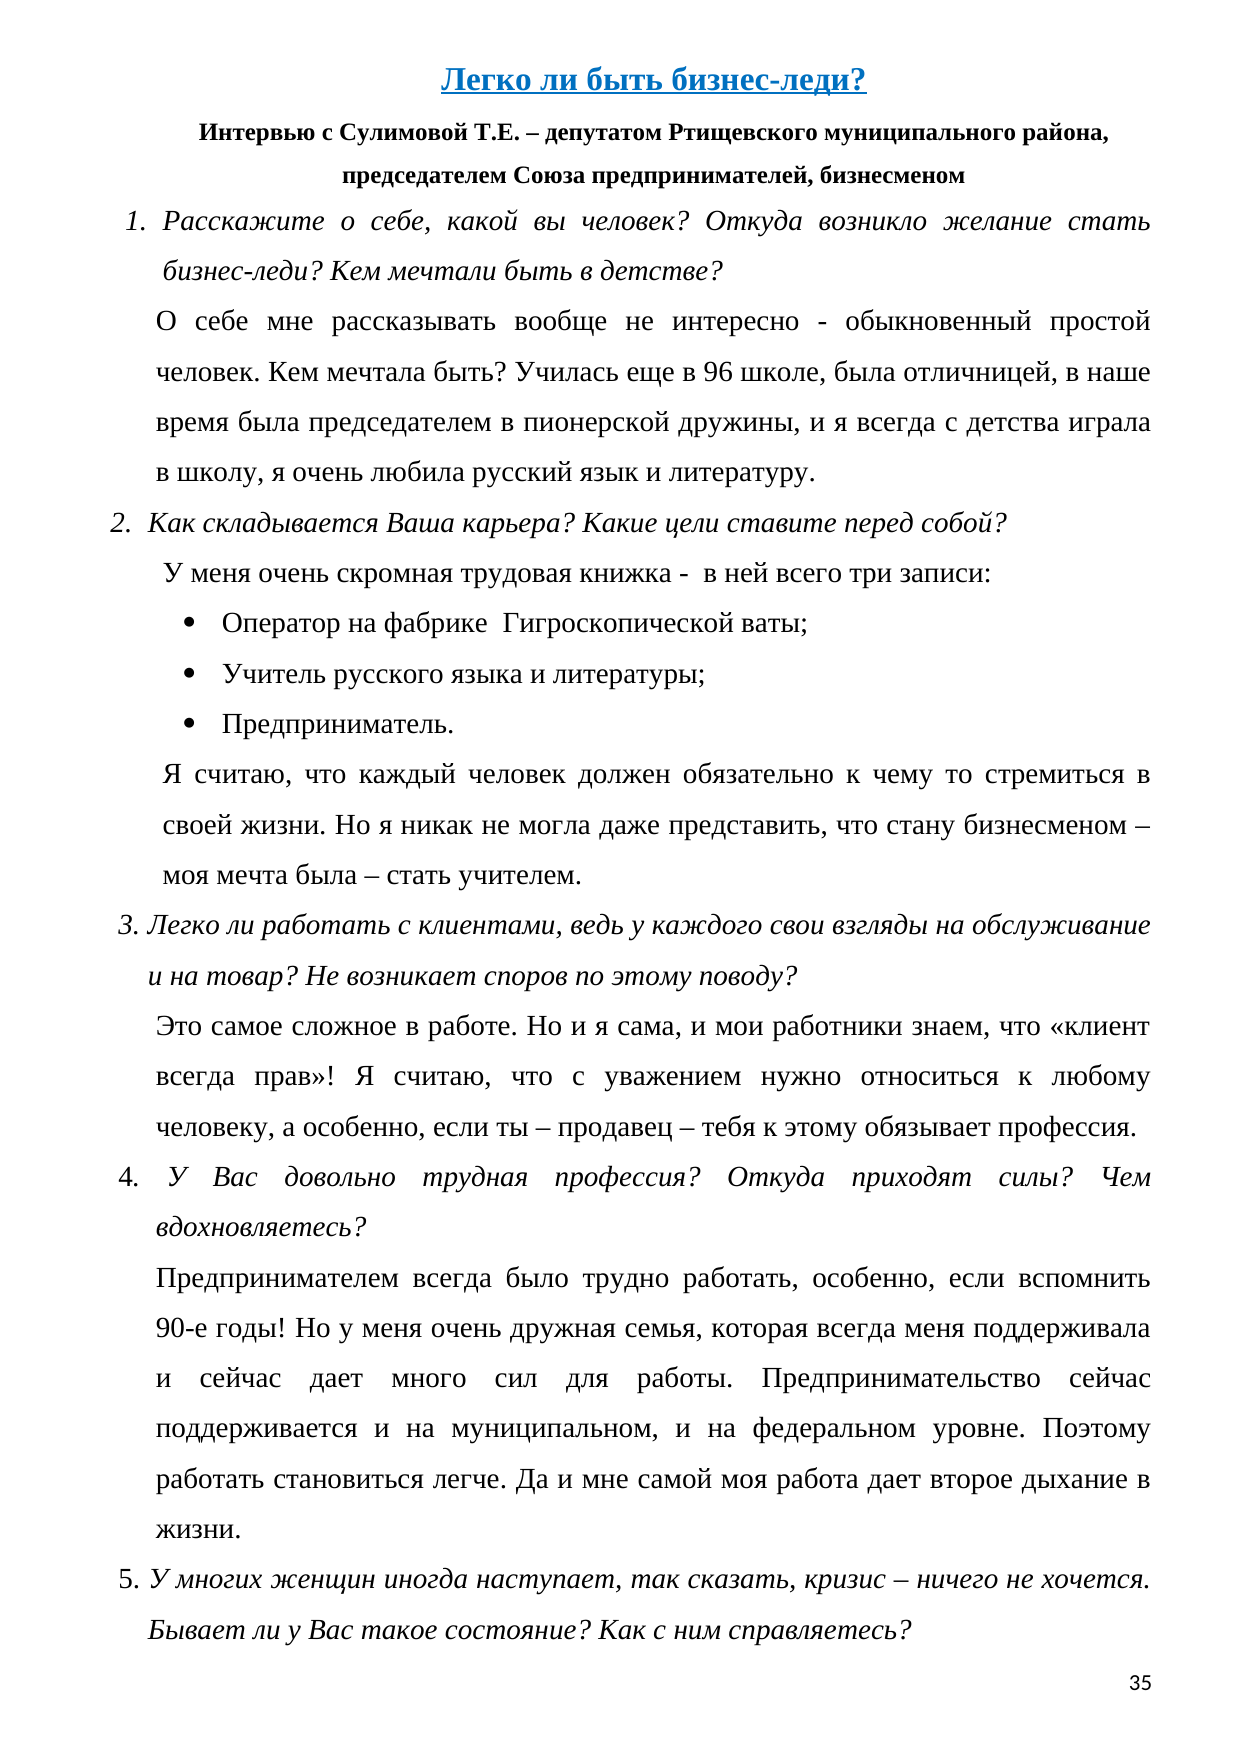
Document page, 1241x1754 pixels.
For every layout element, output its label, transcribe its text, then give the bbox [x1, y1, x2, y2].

list Расскажите о себе, какой вы человек? Откуда возникло желание стать бизнес-леди? Кем мечтали быть в детстве? [125, 203, 1152, 287]
list Учитель русского языка и литературы; [184, 656, 1152, 689]
text Интервью с Сулимовой Т.Е. – депутатом Ртищевского муниципального района, председателем Союза предпринимателей, бизнесменом [156, 117, 1152, 188]
text 4. У Вас довольно трудная профессия? Откуда приходят силы? Чем вдохновляетесь? [118, 1159, 1152, 1243]
list Как складывается Ваша карьера? Какие цели ставите перед собой? [110, 505, 1152, 538]
text 5. У многих женщин иногда наступает, так сказать, кризис – ничего не хочется. Бывает ли у Вас такое состояние? Как с ним справляетесь? [118, 1562, 1152, 1645]
text Предпринимателем всегда было трудно работать, особенно, если вспомнить 90-е годы! Но у меня очень дружная семья, которая всегда меня поддерживала и сейчас дает много сил для работы. Предпринимательство сейчас поддерживается и на муниципальном, и на федеральном уровне. Поэтому работать становиться легче. Да и мне самой моя работа дает второе дыхание в жизни. [156, 1260, 1152, 1545]
text У меня очень скромная трудовая книжка - в ней всего три записи: [162, 555, 1152, 588]
text 3. Легко ли работать с клиентами, ведь у каждого свои взгляды на обслуживание и на товар? Не возникает споров по этому поводу? [118, 907, 1152, 991]
list Оператор на фабрике Гигроскопической ваты; [184, 605, 1152, 639]
text Это самое сложное в работе. Но и я сама, и мои работники знаем, что «клиент всегда прав»! Я считаю, что с уважением нужно относиться к любому человеку, а особенно, если ты – продавец – тебя к этому обязывает профессия. [156, 1008, 1152, 1142]
text О себе мне рассказывать вообще не интересно - обыкновенный простой человек. Кем мечтала быть? Училась еще в 96 школе, была отличницей, в наше время была председателем в пионерской дружины, и я всегда с детства играла в школу, я очень любила русский язык и литературу. [156, 303, 1152, 488]
text Я считаю, что каждый человек должен обязательно к чему то стремиться в своей жизни. Но я никак не могла даже представить, что стану бизнесменом – моя мечта была – стать учителем. [162, 757, 1152, 891]
list Предприниматель. [184, 706, 1152, 740]
text Легко ли быть бизнес-леди? [156, 59, 1152, 97]
